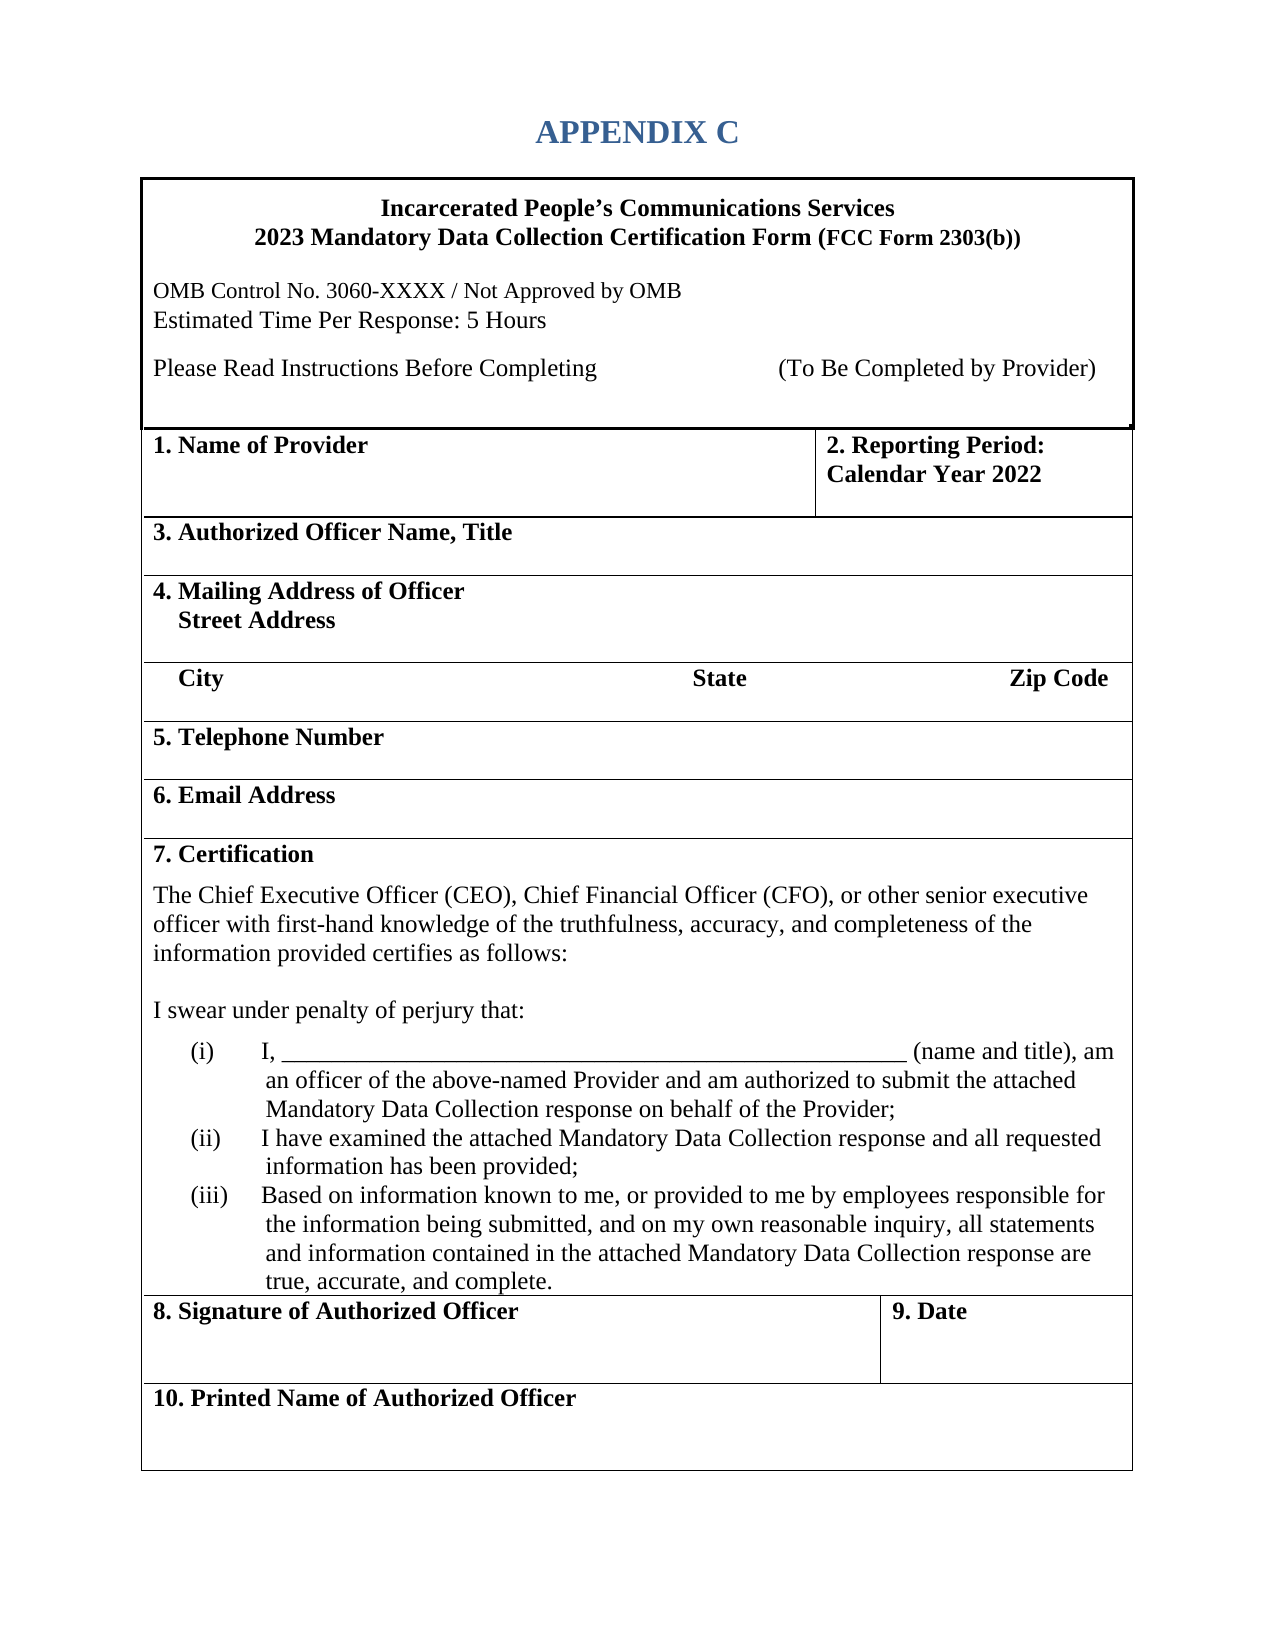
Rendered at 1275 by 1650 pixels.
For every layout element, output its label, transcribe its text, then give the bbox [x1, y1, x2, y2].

table_cell 6. Email Address [142, 779, 1132, 838]
subtitle APPENDIX C [150, 112, 1125, 151]
table_cell 1. Name of Provider [142, 427, 815, 516]
table_cell 4. Mailing Address of Officer Street Address [142, 575, 1132, 662]
table_cell 9. Date [881, 1296, 1132, 1382]
table_cell 7. Certification [142, 838, 1132, 868]
table_cell 3. Authorized Officer Name, Title [142, 516, 1132, 575]
table_cell 2. Reporting Period: Calendar Year 2022 [816, 430, 1132, 516]
table_cell The Chief Executive Officer (CEO), Chief Financial Officer (CFO), or other senior executive officer with first-hand knowledge of the truthfulness, accuracy, and completeness of the information provided certifies as follows: I swear under penalty of perjury that: I, __________________________________________________ (name and title), am an officer of the above-named Provider and am authorized to submit the attached Mandatory Data Collection response on behalf of the Provider; I have examined the attached Mandatory Data Collection response and all requested information has been provided; Based on information known to me, or provided to me by employees responsible for the information being submitted, and on my own reasonable inquiry, all statements and information contained in the attached Mandatory Data Collection response are true, accurate, and complete. [142, 868, 1132, 1295]
table_cell City State Zip Code [142, 662, 1132, 721]
table_header Incarcerated People’s Communications Services 2023 Mandatory Data Collection Certification Form (FCC Form 2303(b)) OMB Control No. 3060-XXXX / Not Approved by OMB Estimated Time Per Response: 5 Hours Please Read Instructions Before Completing (To Be Completed by Provider) [143, 180, 1132, 427]
table_cell 8. Signature of Authorized Officer [142, 1295, 880, 1382]
table_cell 5. Telephone Number [142, 721, 1132, 779]
table_cell 10. Printed Name of Authorized Officer [142, 1383, 1132, 1470]
